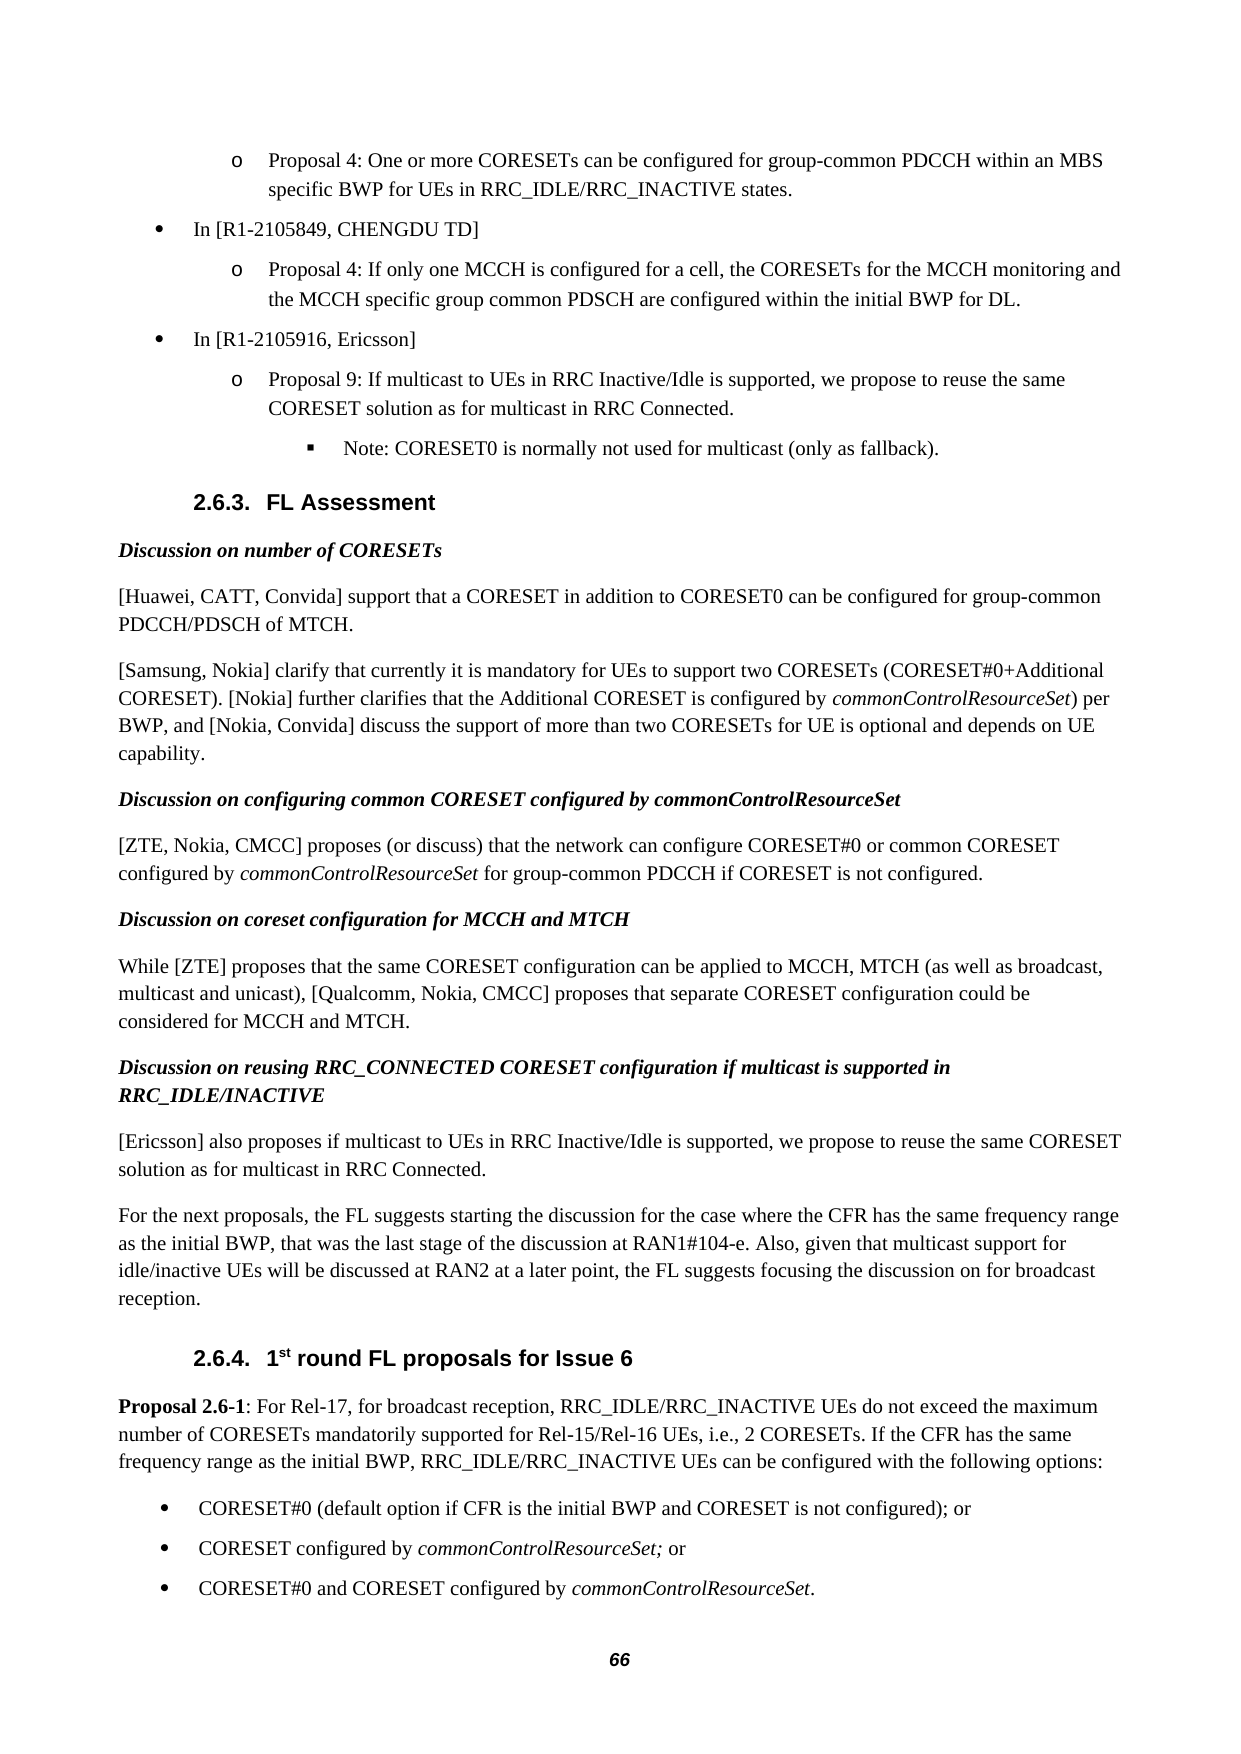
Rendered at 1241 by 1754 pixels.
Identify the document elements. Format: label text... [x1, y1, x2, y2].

text [ZTE, Nokia, CMCC] proposes (or discuss) that the network can configure CORESET#0 or common CORESET configured by commonControlResourceSet for group-common PDCCH if CORESET is not configured. [118, 833, 1122, 885]
subtitle FL Assessment [193, 489, 1122, 515]
text Discussion on reusing RRC_CONNECTED CORESET configuration if multicast is supported in RRC_IDLE/INACTIVE [118, 1055, 1122, 1107]
text While [ZTE] proposes that the same CORESET configuration can be applied to MCCH, MTCH (as well as broadcast, multicast and unicast), [Qualcomm, Nokia, CMCC] proposes that separate CORESET configuration could be considered for MCCH and MTCH. [118, 954, 1122, 1033]
text For the next proposals, the FL suggests starting the discussion for the case where the CFR has the same frequency range as the initial BWP, that was the last stage of the discussion at RAN1#104-e. Also, given that multicast support for idle/inactive UEs will be discussed at RAN2 at a later point, the FL suggests focusing the discussion on for broadcast reception. [118, 1203, 1122, 1310]
list Proposal 4: One or more CORESETs can be configured for group-common PDCCH within an MBS specific BWP for UEs in RRC_IDLE/RRC_INACTIVE states. [231, 148, 1122, 201]
list In [R1-2105849, CHENGDU TD] [156, 217, 1122, 241]
list Note: CORESET0 is normally not used for multicast (only as fallback). [306, 436, 1122, 460]
text [Samsung, Nokia] clarify that currently it is mandatory for UEs to support two CORESETs (CORESET#0+Additional CORESET). [Nokia] further clarifies that the Additional CORESET is configured by commonControlResourceSet) per BWP, and [Nokia, Convida] discuss the support of more than two CORESETs for UE is optional and depends on UE capability. [118, 658, 1122, 765]
text [Ericsson] also proposes if multicast to UEs in RRC Inactive/Idle is supported, we propose to reuse the same CORESET solution as for multicast in RRC Connected. [118, 1129, 1122, 1181]
text Discussion on coreset configuration for MCCH and MTCH [118, 907, 1122, 931]
list CORESET configured by commonControlResourceSet; or [161, 1536, 1122, 1559]
list In [R1-2105916, Ericsson] [156, 327, 1122, 351]
text Discussion on number of CORESETs [118, 538, 1122, 562]
list Proposal 4: If only one MCCH is configured for a cell, the CORESETs for the MCCH monitoring and the MCCH specific group common PDSCH are configured within the initial BWP for DL. [231, 257, 1122, 311]
list CORESET#0 (default option if CFR is the initial BWP and CORESET is not configured); or [161, 1495, 1122, 1519]
list Proposal 9: If multicast to UEs in RRC Inactive/Idle is supported, we propose to reuse the same CORESET solution as for multicast in RRC Connected. [231, 367, 1122, 420]
text [Huawei, CATT, Convida] support that a CORESET in addition to CORESET0 can be configured for group-common PDCCH/PDSCH of MTCH. [118, 584, 1122, 636]
subtitle 1st round FL proposals for Issue 6 [193, 1345, 1122, 1371]
list CORESET#0 and CORESET configured by commonControlResourceSet. [161, 1576, 1122, 1600]
text Discussion on configuring common CORESET configured by commonControlResourceSet [118, 787, 1122, 811]
text Proposal 2.6-1: For Rel-17, for broadcast reception, RRC_IDLE/RRC_INACTIVE UEs do not exceed the maximum number of CORESETs mandatorily supported for Rel-15/Rel-16 UEs, i.e., 2 CORESETs. If the CFR has the same frequency range as the initial BWP, RRC_IDLE/RRC_INACTIVE UEs can be configured with the following options: [118, 1394, 1122, 1473]
